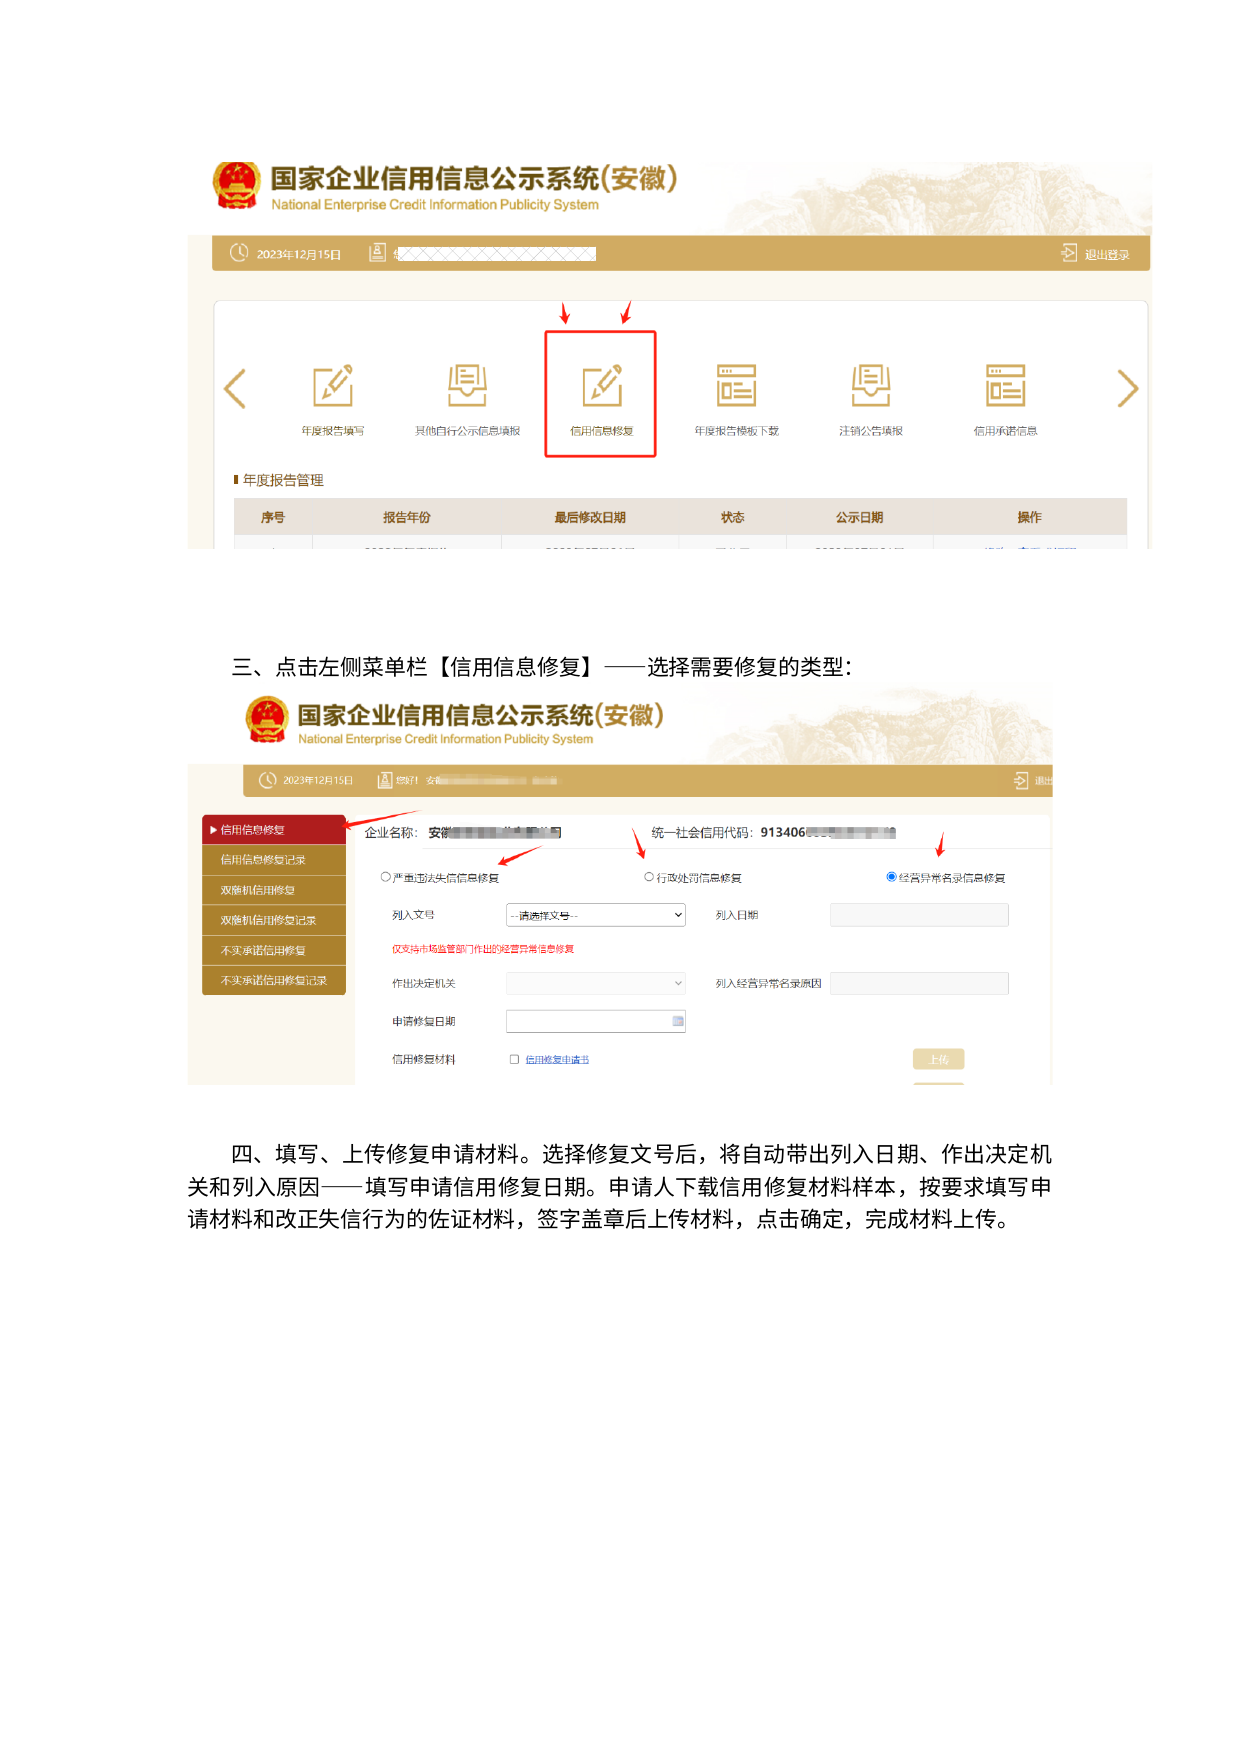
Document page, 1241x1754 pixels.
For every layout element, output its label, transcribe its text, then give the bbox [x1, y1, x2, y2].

picture [187, 162, 1153, 549]
text 四、填写、上传修复申请材料。选择修复文号后，将自动带出列入日期、作出决定机关和列入原因——填写申请信用修复日期。申请人下载信用修复材料样本，按要求填写申请材料和改正失信行为的佐证材料，签字盖章后上传材料，点击确定，完成材料上传。 [187, 1137, 1053, 1234]
text 三、点击左侧菜单栏【信用信息修复】——选择需要修复的类型： [187, 649, 1053, 682]
picture [187, 682, 1053, 1085]
